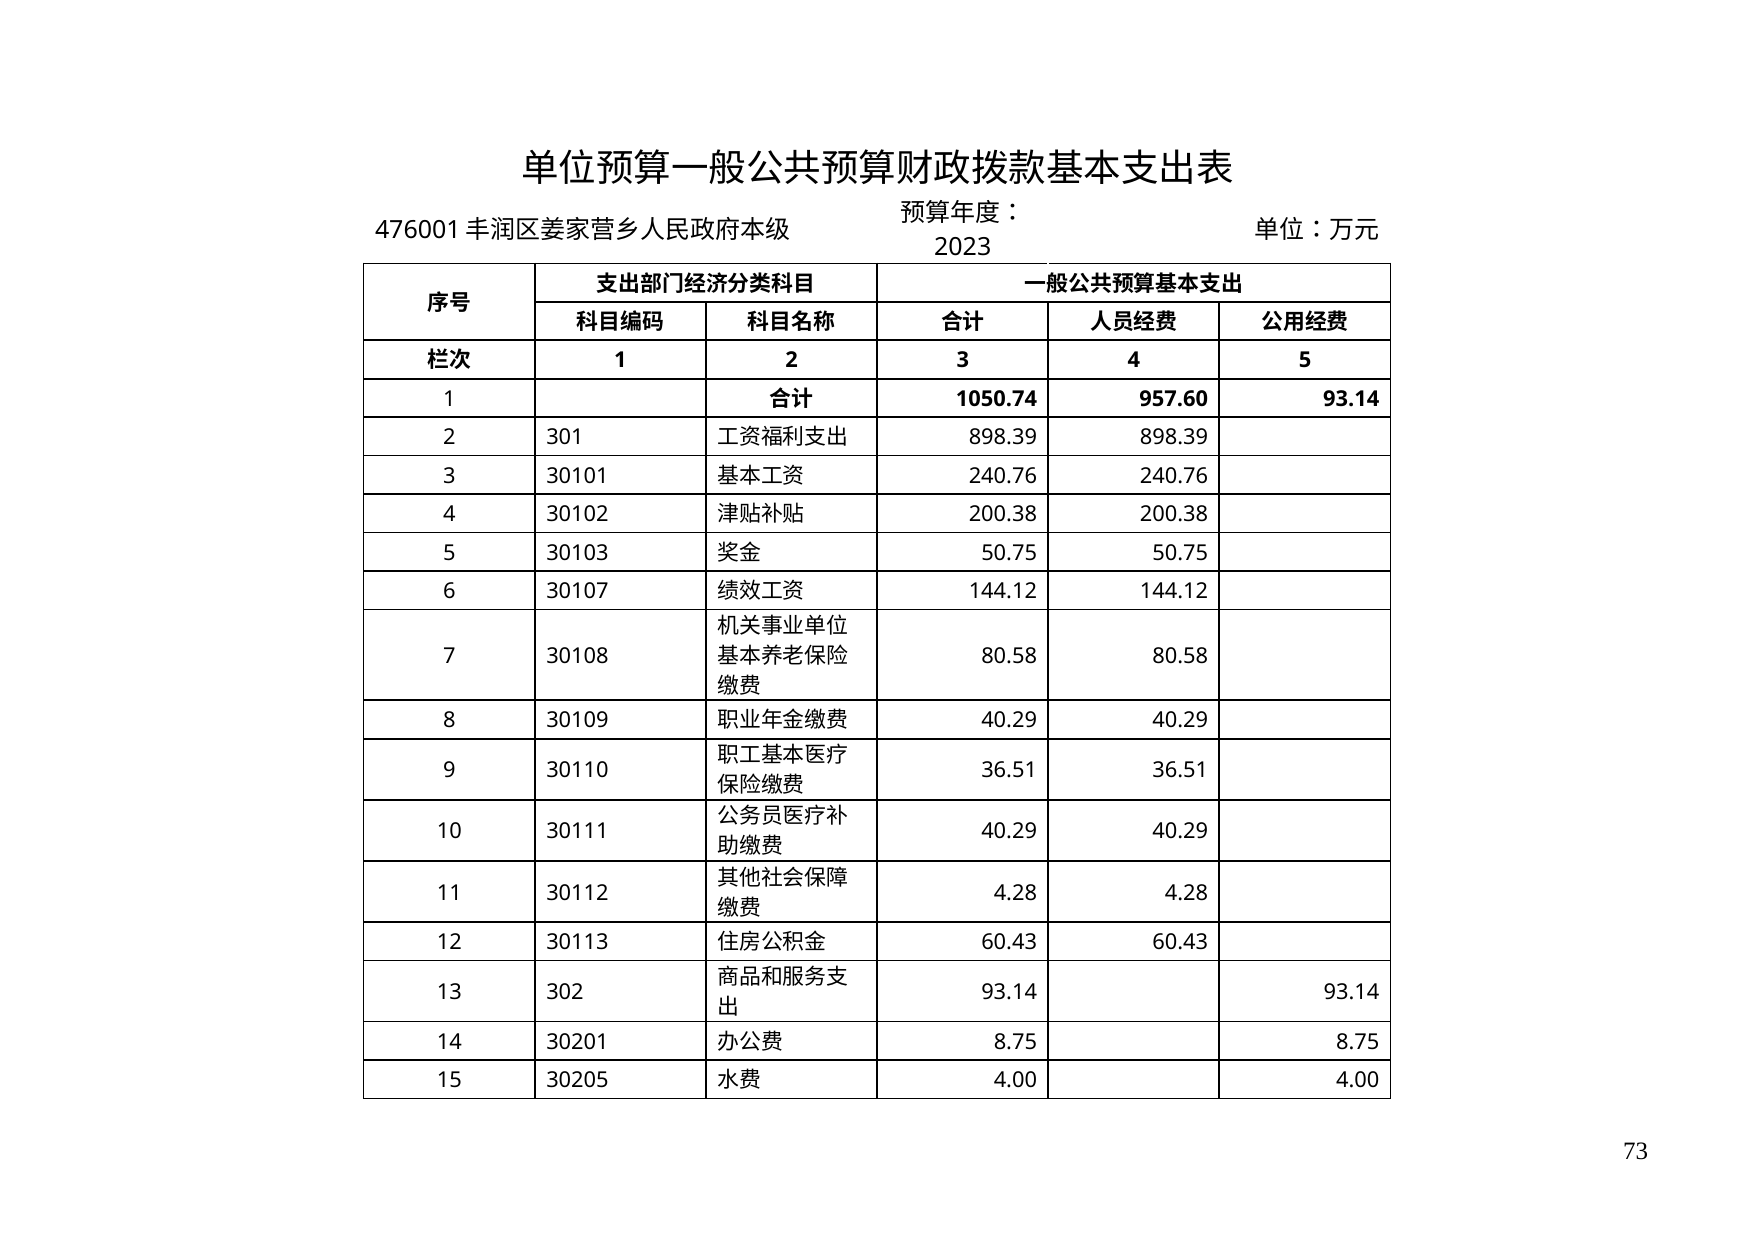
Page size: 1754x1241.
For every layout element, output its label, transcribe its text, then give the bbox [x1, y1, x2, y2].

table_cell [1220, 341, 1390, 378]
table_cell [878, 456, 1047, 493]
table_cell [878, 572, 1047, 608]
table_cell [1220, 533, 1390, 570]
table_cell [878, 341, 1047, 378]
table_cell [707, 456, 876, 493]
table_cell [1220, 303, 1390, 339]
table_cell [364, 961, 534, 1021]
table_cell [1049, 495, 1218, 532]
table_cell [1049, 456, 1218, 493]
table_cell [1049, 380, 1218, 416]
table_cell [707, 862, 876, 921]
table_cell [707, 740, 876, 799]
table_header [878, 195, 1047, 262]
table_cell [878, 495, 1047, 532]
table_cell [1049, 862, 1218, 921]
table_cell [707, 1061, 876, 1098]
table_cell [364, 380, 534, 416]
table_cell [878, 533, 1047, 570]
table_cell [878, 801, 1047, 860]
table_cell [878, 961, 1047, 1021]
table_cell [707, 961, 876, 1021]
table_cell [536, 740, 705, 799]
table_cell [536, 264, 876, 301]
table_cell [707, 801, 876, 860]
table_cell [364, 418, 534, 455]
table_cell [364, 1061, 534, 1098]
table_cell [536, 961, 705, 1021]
text 单位预算一般公共预算财政拨款基本支出表 [106, 142, 1648, 193]
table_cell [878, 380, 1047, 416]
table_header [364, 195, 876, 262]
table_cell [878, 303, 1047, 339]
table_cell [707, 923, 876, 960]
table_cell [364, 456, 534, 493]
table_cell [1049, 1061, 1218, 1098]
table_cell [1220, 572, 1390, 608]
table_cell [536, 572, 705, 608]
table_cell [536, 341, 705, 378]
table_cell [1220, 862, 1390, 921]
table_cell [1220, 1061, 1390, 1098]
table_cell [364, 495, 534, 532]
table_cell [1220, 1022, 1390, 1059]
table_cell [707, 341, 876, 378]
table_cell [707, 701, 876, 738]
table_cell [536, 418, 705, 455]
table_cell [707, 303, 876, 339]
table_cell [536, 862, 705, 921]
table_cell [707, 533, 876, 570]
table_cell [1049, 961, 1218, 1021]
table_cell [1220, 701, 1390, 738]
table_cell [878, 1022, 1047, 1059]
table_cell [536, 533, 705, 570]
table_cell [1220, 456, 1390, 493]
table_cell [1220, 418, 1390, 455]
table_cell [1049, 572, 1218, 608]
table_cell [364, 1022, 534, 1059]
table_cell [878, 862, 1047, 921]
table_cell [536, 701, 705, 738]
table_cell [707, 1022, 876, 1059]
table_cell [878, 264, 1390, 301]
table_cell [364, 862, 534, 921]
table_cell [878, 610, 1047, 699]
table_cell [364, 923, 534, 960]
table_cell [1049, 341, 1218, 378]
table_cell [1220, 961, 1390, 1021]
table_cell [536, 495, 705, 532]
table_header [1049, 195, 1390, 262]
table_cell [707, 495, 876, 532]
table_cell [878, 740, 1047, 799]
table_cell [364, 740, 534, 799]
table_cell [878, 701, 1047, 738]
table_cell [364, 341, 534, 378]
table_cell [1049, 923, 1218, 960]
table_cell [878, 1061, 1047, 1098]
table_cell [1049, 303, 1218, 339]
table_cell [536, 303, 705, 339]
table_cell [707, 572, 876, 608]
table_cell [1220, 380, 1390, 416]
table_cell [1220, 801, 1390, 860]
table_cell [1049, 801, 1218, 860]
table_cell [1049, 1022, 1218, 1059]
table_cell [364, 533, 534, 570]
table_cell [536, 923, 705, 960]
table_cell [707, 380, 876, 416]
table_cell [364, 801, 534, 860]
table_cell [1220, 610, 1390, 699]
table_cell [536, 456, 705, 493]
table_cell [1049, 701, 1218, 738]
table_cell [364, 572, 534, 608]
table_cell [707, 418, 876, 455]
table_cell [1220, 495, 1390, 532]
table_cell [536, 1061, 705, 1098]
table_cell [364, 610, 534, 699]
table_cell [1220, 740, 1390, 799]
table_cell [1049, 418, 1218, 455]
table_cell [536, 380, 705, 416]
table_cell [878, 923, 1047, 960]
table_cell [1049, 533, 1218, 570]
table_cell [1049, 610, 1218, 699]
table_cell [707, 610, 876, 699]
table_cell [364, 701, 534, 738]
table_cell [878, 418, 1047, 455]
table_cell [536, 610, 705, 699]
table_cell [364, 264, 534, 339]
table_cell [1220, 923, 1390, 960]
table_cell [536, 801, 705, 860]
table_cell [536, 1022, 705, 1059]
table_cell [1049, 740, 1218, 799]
